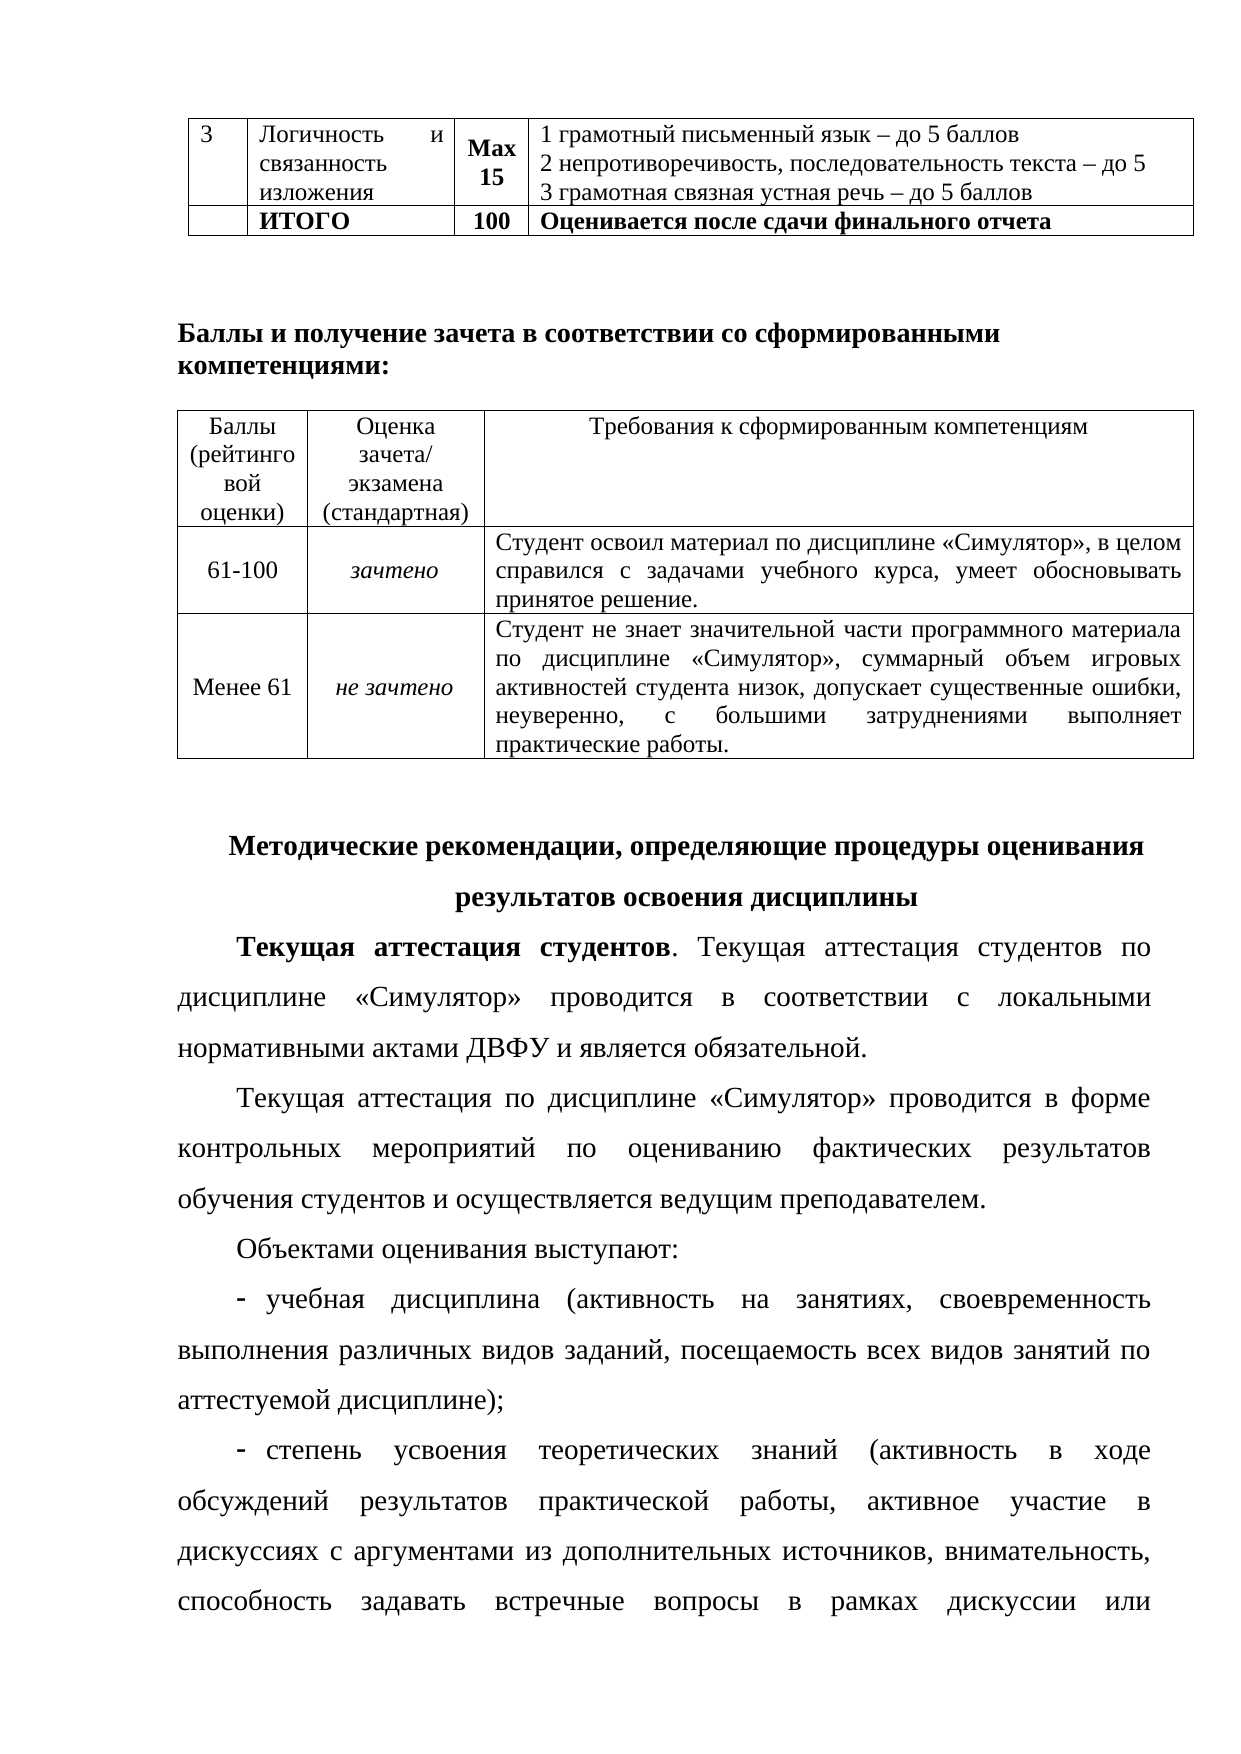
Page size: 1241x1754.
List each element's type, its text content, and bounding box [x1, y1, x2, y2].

text Текущая аттестация по дисциплине «Симулятор» проводится в форме контрольных мероприятий по оцениванию фактических результатов обучения студентов и осуществляется ведущим преподавателем. [177, 1080, 1152, 1214]
table_cell 100 [455, 206, 528, 235]
table_cell Студент не знает значительной части программного материала по дисциплине «Симулятор», суммарный объем игровых активностей студента низок, допускает существенные ошибки, неуверенно, с большими затруднениями выполняет практические работы. [485, 614, 1193, 758]
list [177, 1432, 1152, 1617]
table_cell [189, 206, 247, 235]
text Методические рекомендации, определяющие процедуры оценивания результатов освоения дисциплины [221, 828, 1152, 912]
table_cell Оценивается после сдачи финального отчета [529, 206, 1193, 235]
table_header Требования к сформированным компетенциям [485, 411, 1193, 526]
table_cell 1 грамотный письменный язык – до 5 баллов 2 непротиворечивость, последовательность текста – до 5 3 грамотная связная устная речь – до 5 баллов [529, 119, 1193, 205]
table_header Баллы (рейтинговой оценки) [178, 411, 307, 526]
table_cell 61-100 [178, 527, 307, 613]
table_cell Менее 61 [178, 614, 307, 758]
table_cell Логичность и связанность изложения [248, 119, 454, 205]
table_header Оценка зачета/ экзамена (стандартная) [308, 411, 484, 526]
text Текущая аттестация студентов. Текущая аттестация студентов по дисциплине «Симулятор» проводится в соответствии с локальными нормативными актами ДВФУ и является обязательной. [177, 929, 1152, 1063]
text Объектами оценивания выступают: [177, 1231, 1152, 1264]
table_cell 3 [189, 119, 247, 205]
table_cell зачтено [308, 527, 484, 613]
list учебная дисциплина (активность на занятиях, своевременность выполнения различных видов заданий, посещаемость всех видов занятий по аттестуемой дисциплине); [177, 1281, 1152, 1416]
table_cell ИТОГО [248, 206, 454, 235]
table_cell Мах 15 [455, 119, 528, 205]
subtitle Баллы и получение зачета в соответствии со сформированными компетенциями: [177, 316, 1152, 381]
table_cell Студент освоил материал по дисциплине «Симулятор», в целом справился с задачами учебного курса, умеет обосновывать принятое решение. [485, 527, 1193, 613]
table_cell не зачтено [308, 614, 484, 758]
